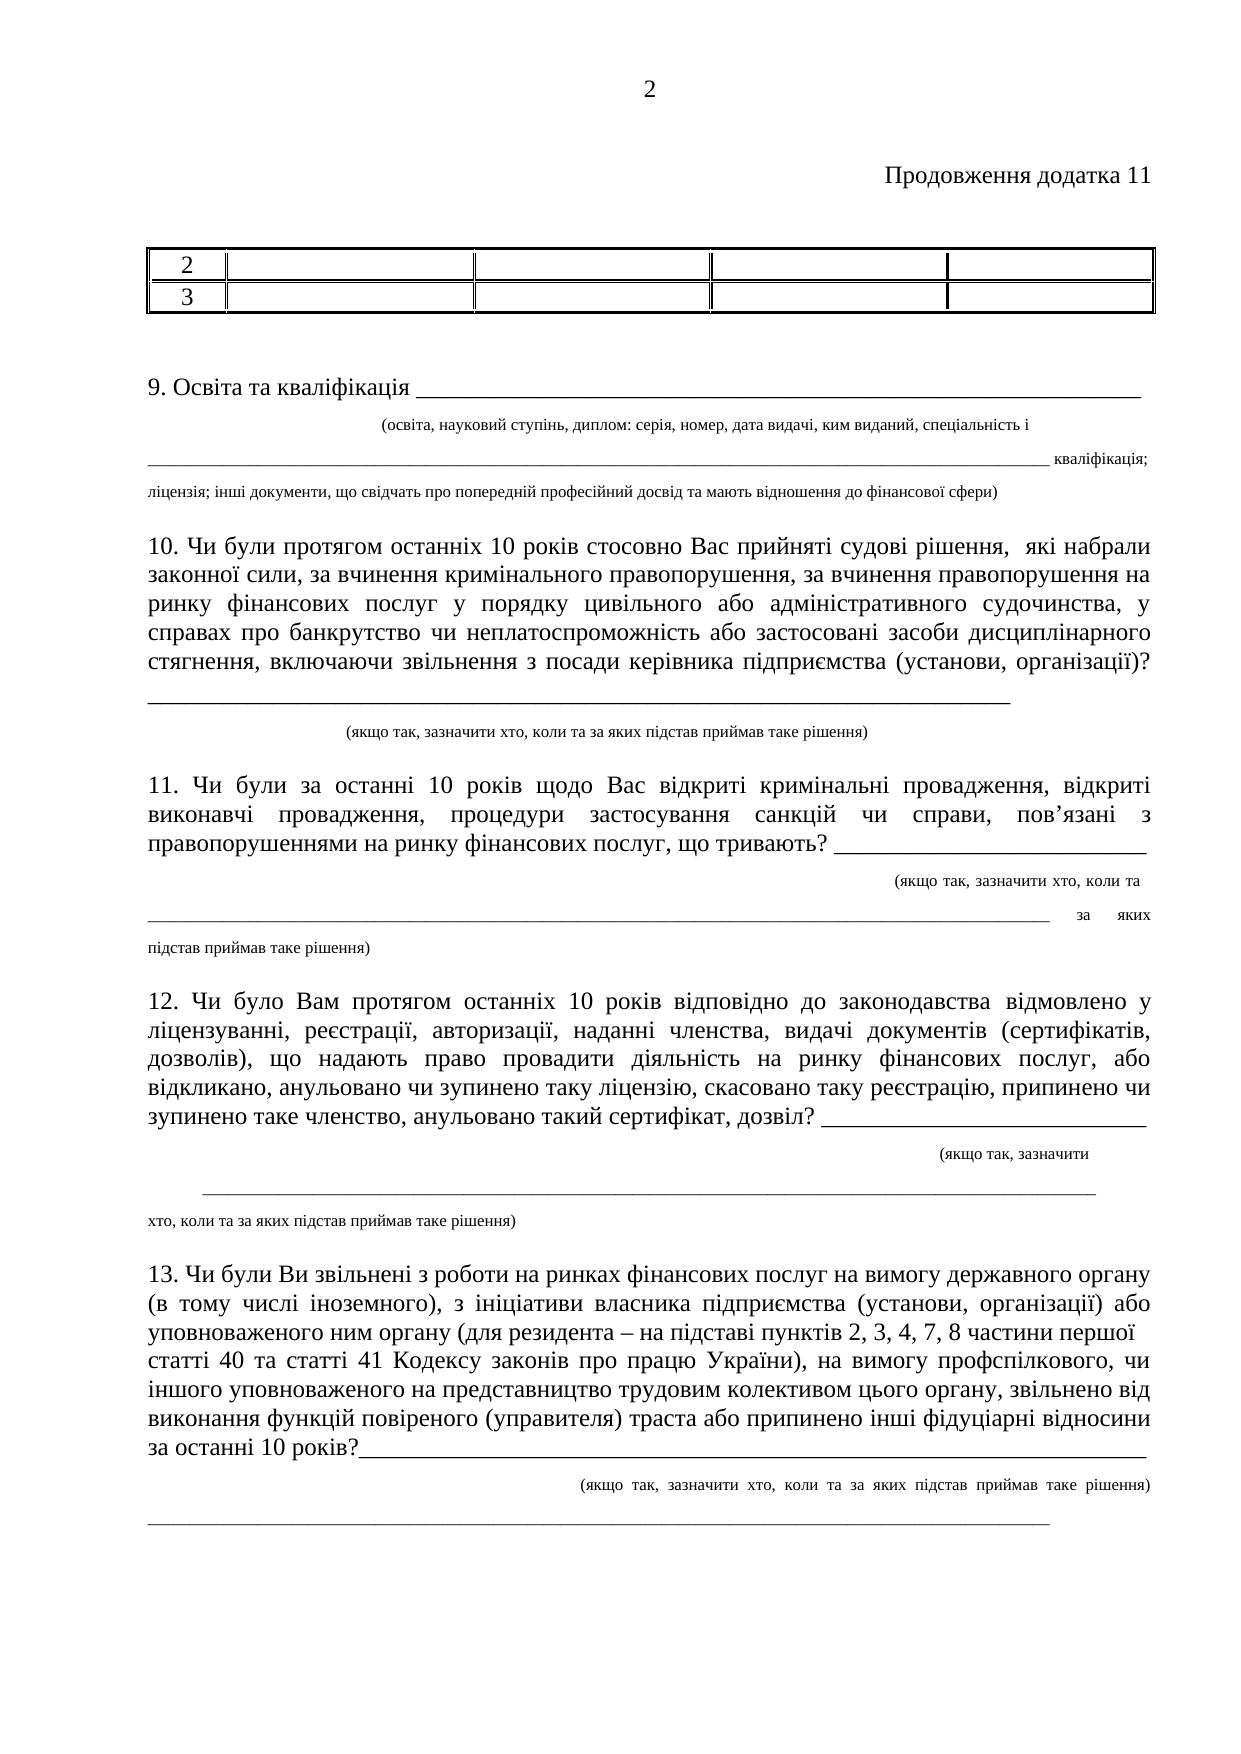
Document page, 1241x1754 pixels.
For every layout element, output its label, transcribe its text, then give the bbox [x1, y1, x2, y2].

table_header [475, 249, 711, 279]
table_header [226, 250, 475, 279]
text (якщо так, зазначити __________________________________________________________________________________________________________ [148, 1130, 1152, 1197]
text хто, коли та за яких підстав приймав таке рішення) [148, 1197, 1152, 1230]
text 10. Чи були протягом останніх 10 років стосовно Вас прийняті судові рішення, які набрали законної сили, за вчинення кримінального правопорушення, за вчинення правопорушення на ринку фінансових послуг у порядку цивільного або адміністративного судочинства, у справах про банкрутство чи неплатоспроможність або застосовані засоби дисциплінарного стягнення, включаючи звільнення з посади керівника підприємства (установи, організації)?_____________________________________________________________________ [148, 531, 1152, 708]
text Продовження додатка 11 [148, 160, 1152, 189]
text 12. Чи було Вам протягом останніх 10 років відповідно до законодавства відмовлено у ліцензуванні, реєстрації, авторизації, наданні членства, видачі документів (сертифікатів, дозволів), що надають право провадити діяльність на ринку фінансових послуг, або відкликано, анульовано чи зупинено таку ліцензію, скасовано таку реєстрацію, припинено чи зупинено таке членство, анульовано такий сертифікат, дозвіл? __________________________ [148, 986, 1152, 1130]
table_cell 3 [150, 279, 226, 311]
subtitle (якщо так, зазначити хто, коли та за яких підстав приймав таке рішення) ___________________________________________________________________________________________________________ [148, 1460, 1152, 1527]
text 9. Освіта та кваліфікація __________________________________________________________ (освіта, науковий ступінь, диплом: серія, номер, дата видачі, ким виданий, спеціальність і ___________________________________________________________________________________________________________ кваліфікація; ліцензія; інші документи, що свідчать про попередній професійний досвід та мають відношення до фінансової сфери) [148, 372, 1152, 502]
table_cell [711, 283, 947, 311]
table_cell [475, 279, 711, 311]
text (якщо так, зазначити хто, коли та за яких підстав приймав таке рішення) [148, 708, 1152, 742]
table_header [711, 250, 947, 279]
text 11. Чи були за останні 10 років щодо Вас відкриті кримінальні провадження, відкриті виконавчі провадження, процедури застосування санкцій чи справи, пов’язані з правопорушеннями на ринку фінансових послуг, що тривають? _________________________ [148, 770, 1152, 857]
table_cell [947, 279, 1153, 311]
table_header [947, 250, 1152, 279]
text (якщо так, зазначити хто, коли та ___________________________________________________________________________________________________________ за яких підстав приймав таке рішення) [148, 857, 1152, 957]
table_cell [226, 283, 475, 311]
table_header 2 [150, 250, 226, 279]
subtitle статті 40 та статті 41 Кодексу законів про працю України), на вимогу профспілкового, чи іншого уповноваженого на представництво трудовим колективом цього органу, звільнено від виконання функцій повіреного (управителя) траста або припинено інші фідуціарні відносини за останні 10 років?_______________________________________________________________ [148, 1345, 1152, 1460]
subtitle 13. Чи були Ви звільнені з роботи на ринках фінансових послуг на вимогу державного органу (в тому числі іноземного), з ініціативи власника підприємства (установи, організації) або уповноваженого ним органу (для резидента – на підставі пунктів 2, 3, 4, 7, 8 частини першої [148, 1259, 1152, 1345]
